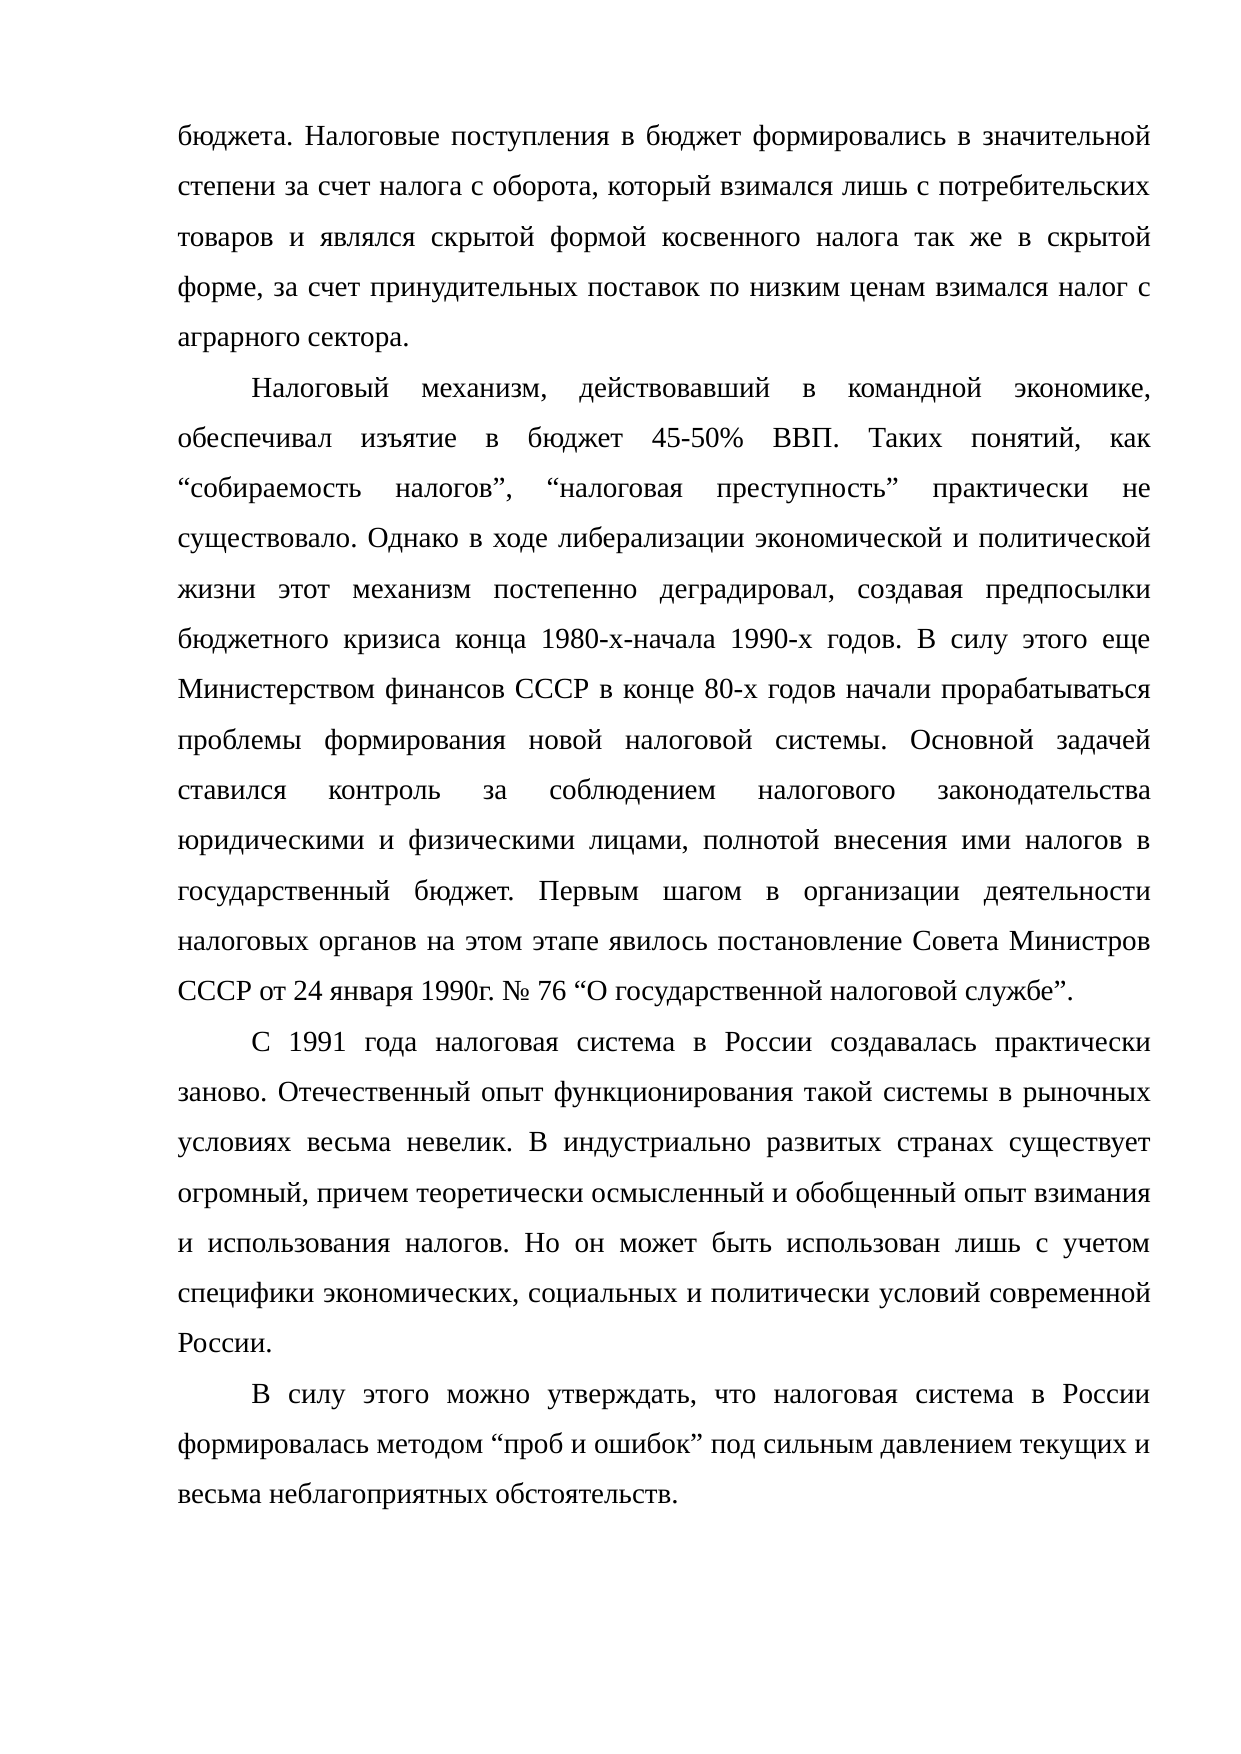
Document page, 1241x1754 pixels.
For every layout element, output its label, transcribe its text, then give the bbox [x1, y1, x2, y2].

text С 1991 года налоговая система в России создавалась практически заново. Отечественный опыт функционирования такой системы в рыночных условиях весьма невелик. В индустриально развитых странах существует огромный, причем теоретически осмысленный и обобщенный опыт взимания и использования налогов. Но он может быть использован лишь с учетом специфики экономических, социальных и политически условий современной России. [177, 1024, 1152, 1359]
text Налоговый механизм, действовавший в командной экономике, обеспечивал изъятие в бюджет 45-50% ВВП. Таких понятий, как “собираемость налогов”, “налоговая преступность” практически не существовало. Однако в ходе либерализации экономической и политической жизни этот механизм постепенно деградировал, создавая предпосылки бюджетного кризиса конца 1980-х-начала 1990-х годов. В силу этого еще Министерством финансов СССР в конце 80-х годов начали прорабатываться проблемы формирования новой налоговой системы. Основной задачей ставился контроль за соблюдением налогового законодательства юридическими и физическими лицами, полнотой внесения ими налогов в государственный бюджет. Первым шагом в организации деятельности налоговых органов на этом этапе явилось постановление Совета Министров СССР от 24 января 1990г. № 76 “О государственной налоговой службе”. [177, 370, 1152, 1007]
text В силу этого можно утверждать, что налоговая система в России формировалась методом “проб и ошибок” под сильным давлением текущих и весьма неблагоприятных обстоятельств. [177, 1376, 1152, 1510]
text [177, 118, 1152, 353]
